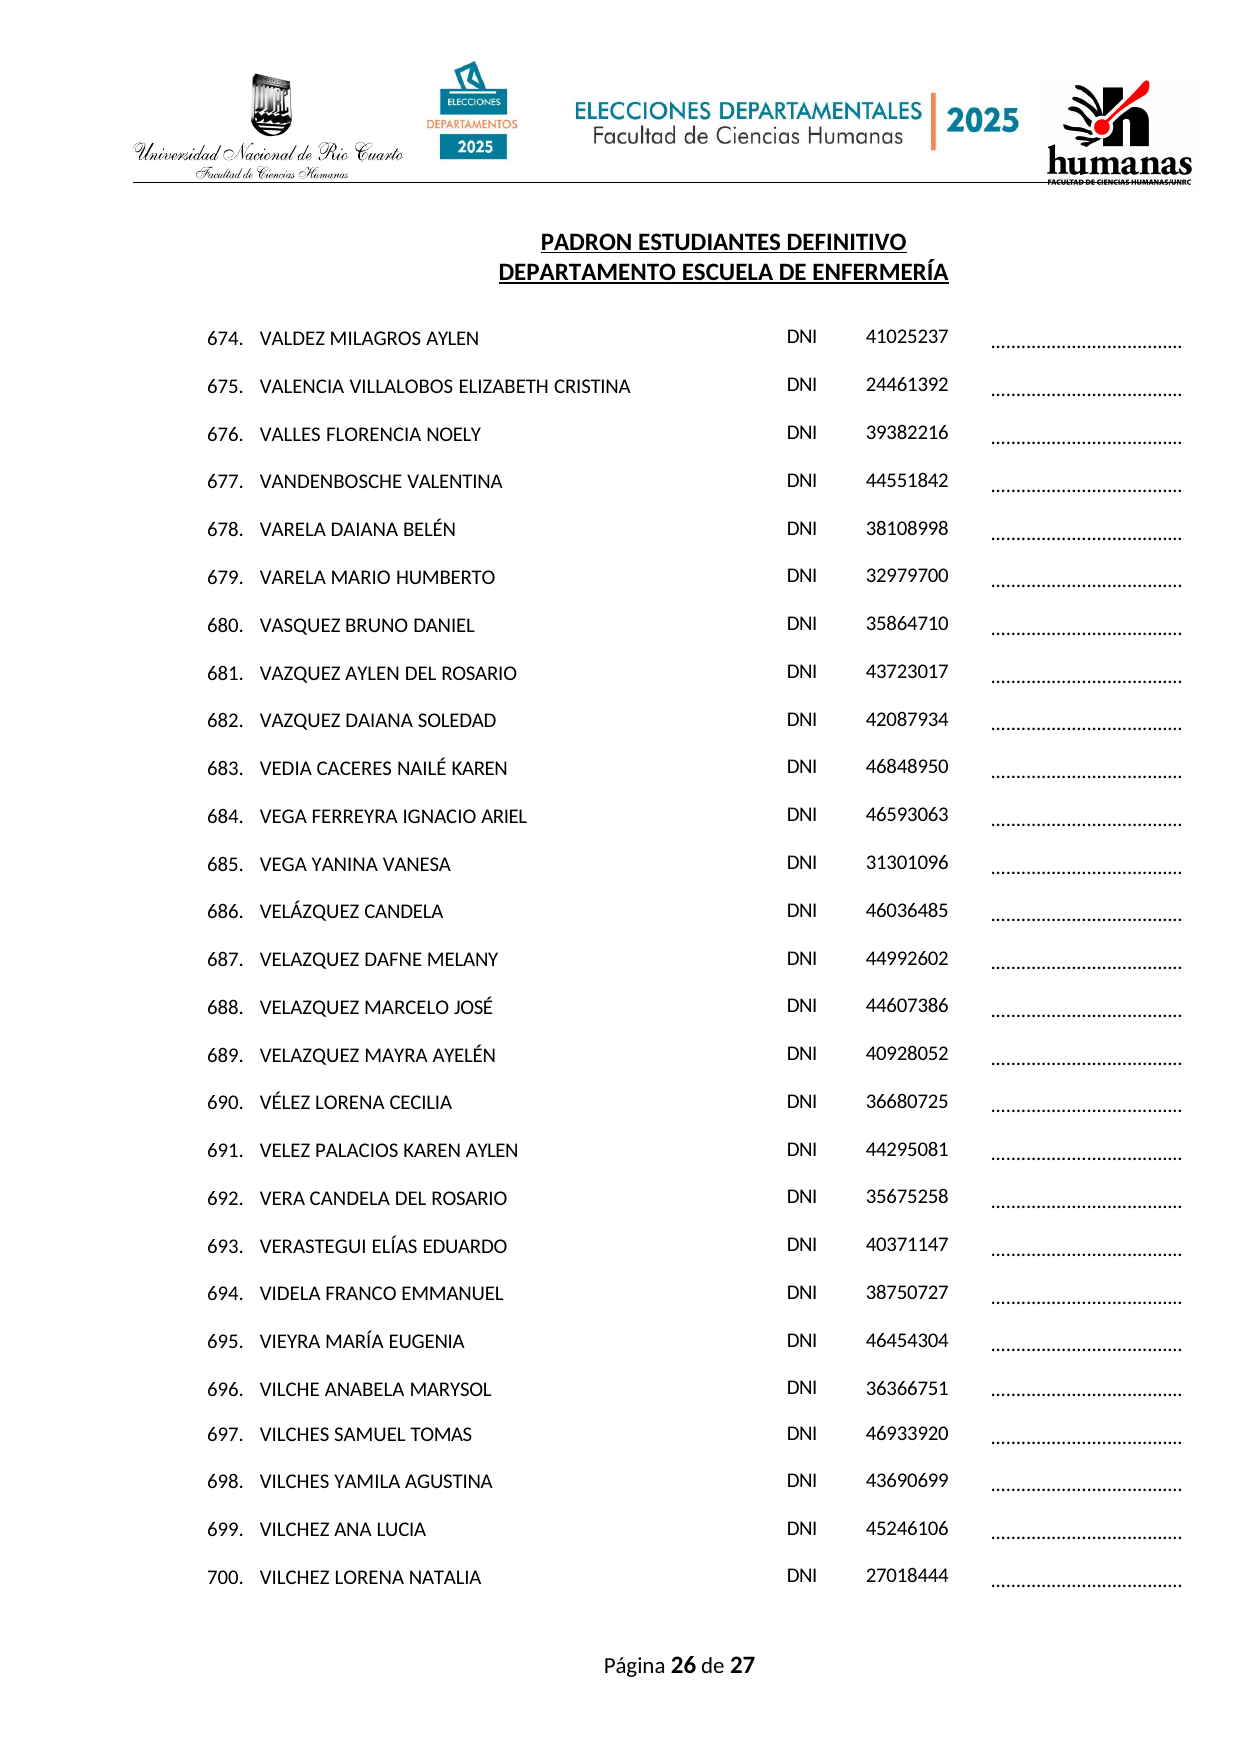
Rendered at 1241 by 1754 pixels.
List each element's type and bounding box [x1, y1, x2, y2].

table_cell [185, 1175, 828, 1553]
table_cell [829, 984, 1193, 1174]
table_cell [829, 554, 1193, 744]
picture [266, 51, 1200, 193]
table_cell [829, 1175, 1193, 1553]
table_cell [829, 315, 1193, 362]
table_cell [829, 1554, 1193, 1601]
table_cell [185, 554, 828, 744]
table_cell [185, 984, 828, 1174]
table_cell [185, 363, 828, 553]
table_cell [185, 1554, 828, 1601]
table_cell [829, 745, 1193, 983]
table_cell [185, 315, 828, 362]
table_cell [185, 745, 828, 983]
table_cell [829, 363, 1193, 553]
